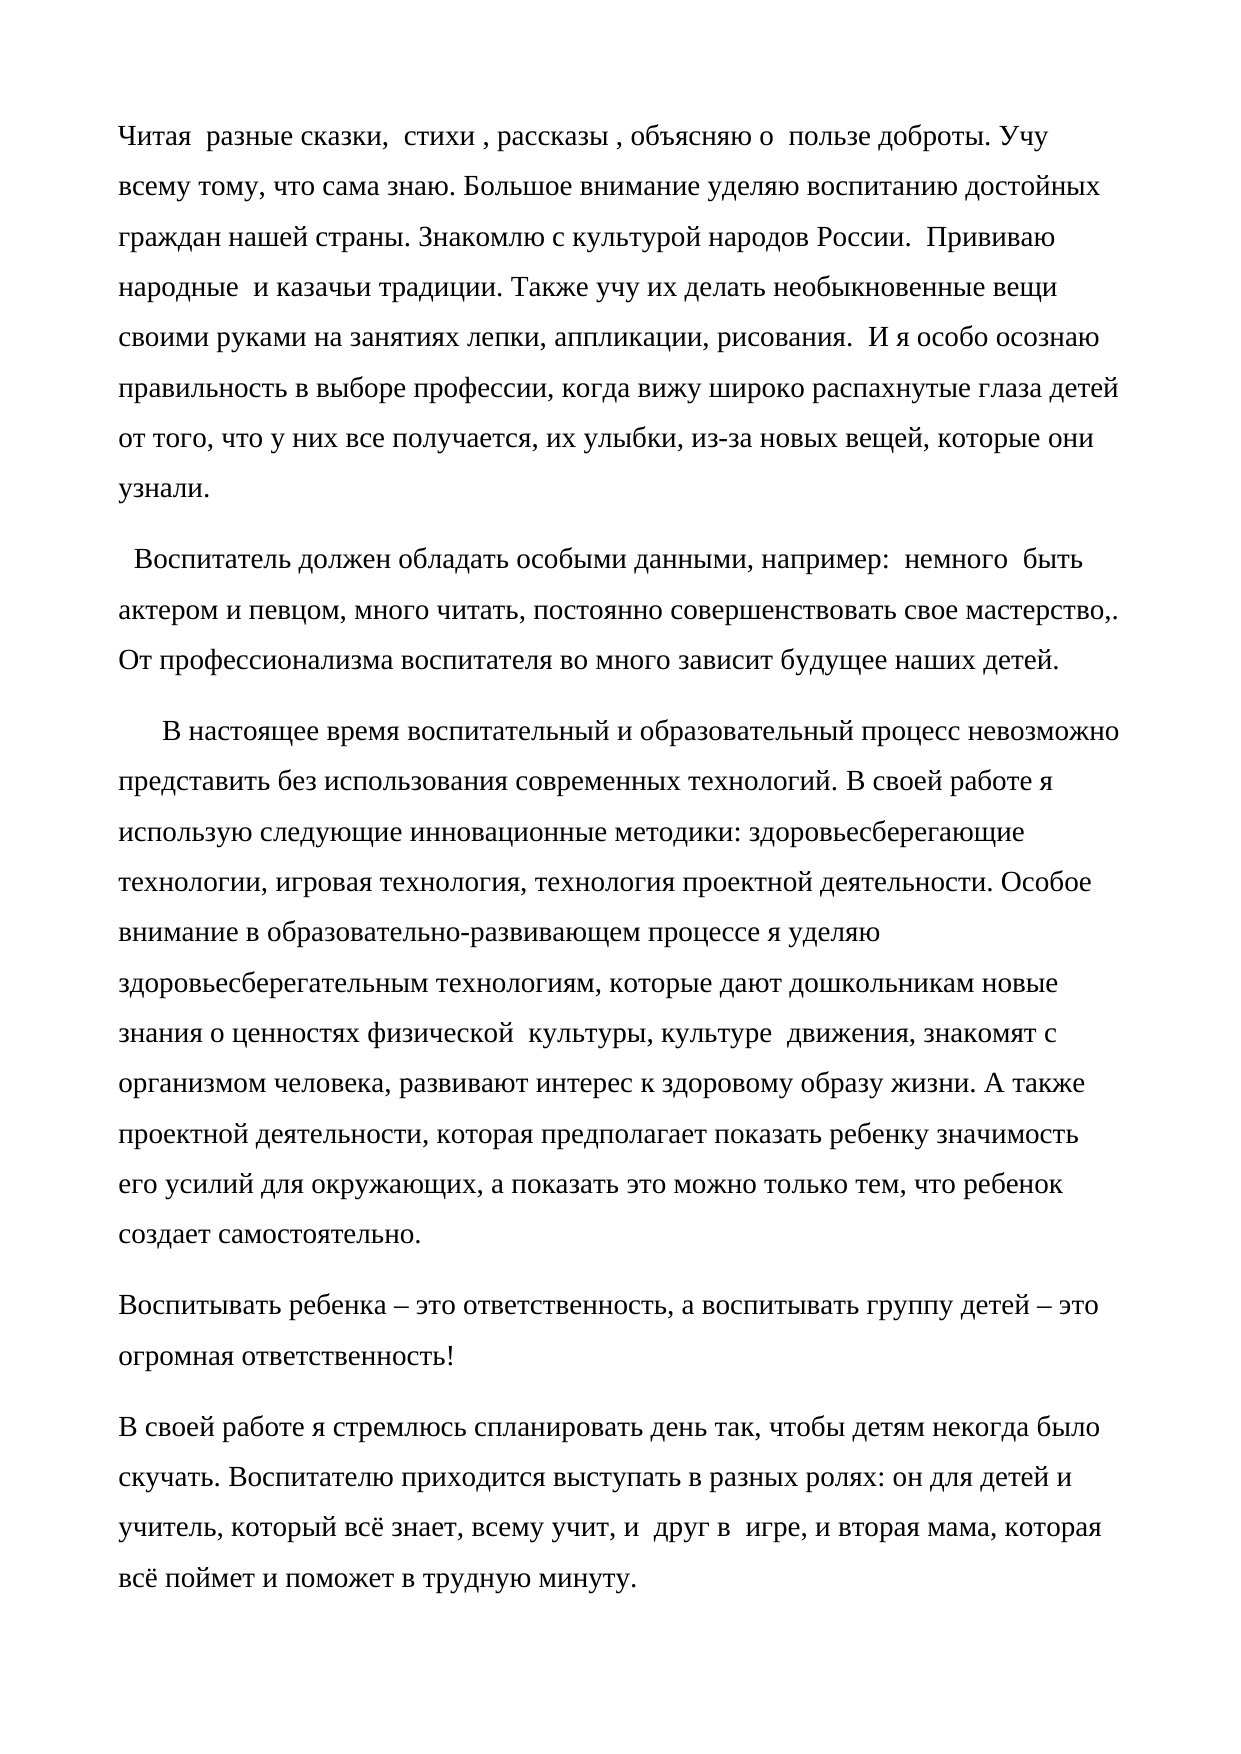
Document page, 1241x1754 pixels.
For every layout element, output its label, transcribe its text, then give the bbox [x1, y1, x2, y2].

text В своей работе я стремлюсь спланировать день так, чтобы детям некогда было скучать. Воспитателю приходится выступать в разных ролях: он для детей и учитель, который всё знает, всему учит, и друг в игре, и вторая мама, которая всё поймет и поможет в трудную минуту. [118, 1409, 1122, 1593]
text Воспитывать ребенка – это ответственность, а воспитывать группу детей – это огромная ответственность! [118, 1287, 1122, 1371]
text Читая разные сказки, стихи , рассказы , объясняю о пользе доброты. Учу всему тому, что сама знаю. Большое внимание уделяю воспитанию достойных граждан нашей страны. Знакомлю с культурой народов России. Прививаю народные и казачьи традиции. Также учу их делать необыкновенные вещи своими руками на занятиях лепки, аппликации, рисования. И я особо осознаю правильность в выборе профессии, когда вижу широко распахнутые глаза детей от того, что у них все получается, их улыбки, из-за новых вещей, которые они узнали. [88, 118, 1122, 504]
text В настоящее время воспитательный и образовательный процесс невозможно представить без использования современных технологий. В своей работе я использую следующие инновационные методики: здоровьесберегающие технологии, игровая технология, технология проектной деятельности. Особое внимание в образовательно-развивающем процессе я уделяю здоровьесберегательным технологиям, которые дают дошкольникам новые знания о ценностях физической культуры, культуре движения, знакомят с организмом человека, развивают интерес к здоровому образу жизни. А также проектной деятельности, которая предполагает показать ребенку значимость его усилий для окружающих, а показать это можно только тем, что ребенок создает самостоятельно. [118, 713, 1122, 1250]
text Воспитатель должен обладать особыми данными, например: немного быть актером и певцом, много читать, постоянно совершенствовать свое мастерство,. От профессионализма воспитателя во много зависит будущее наших детей. [118, 541, 1122, 676]
